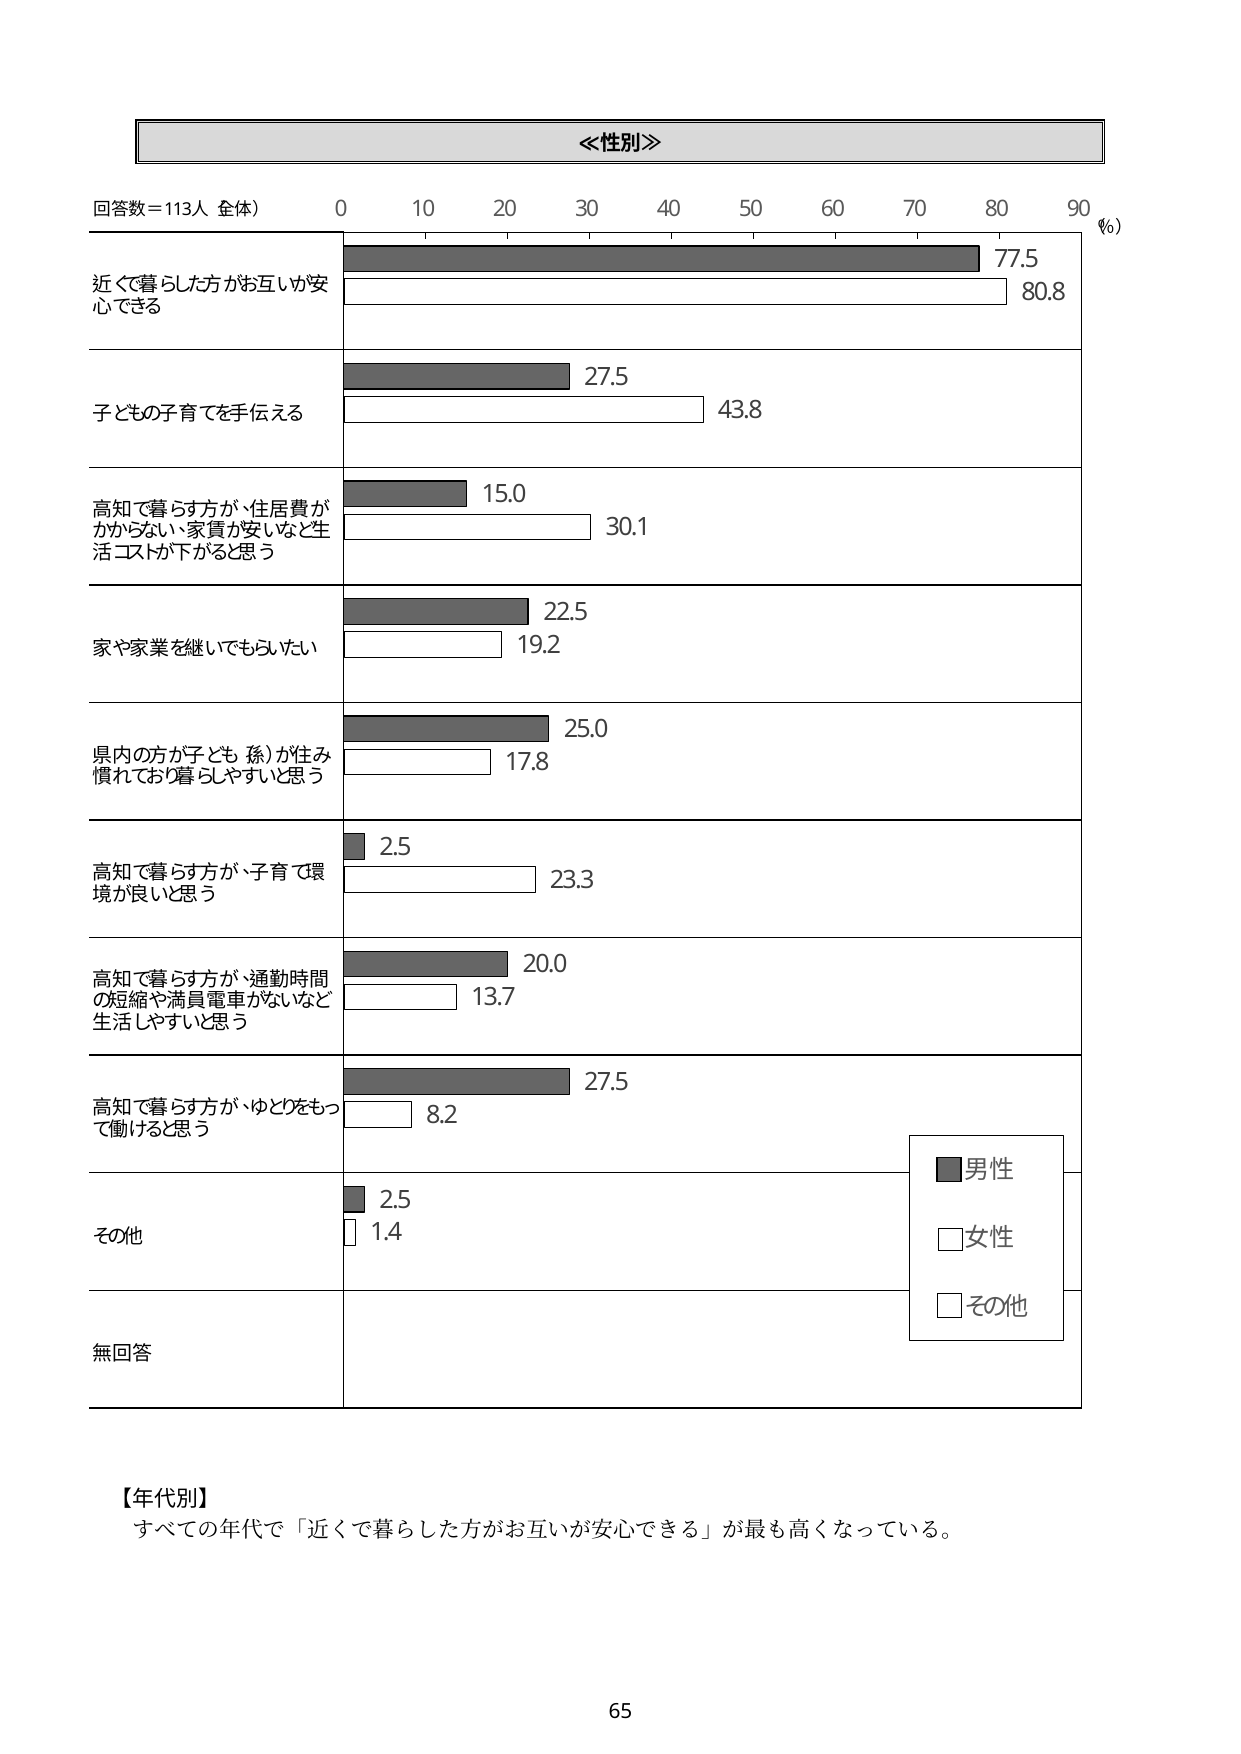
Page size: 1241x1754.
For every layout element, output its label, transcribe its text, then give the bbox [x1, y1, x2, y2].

text すべての年代で「近くで暮らした方がお互いが安心できる」が最も高くなっている。 [89, 1512, 1152, 1544]
text 【年代別】 [89, 1481, 1152, 1512]
table_header ≪性別≫ [139, 123, 1102, 161]
